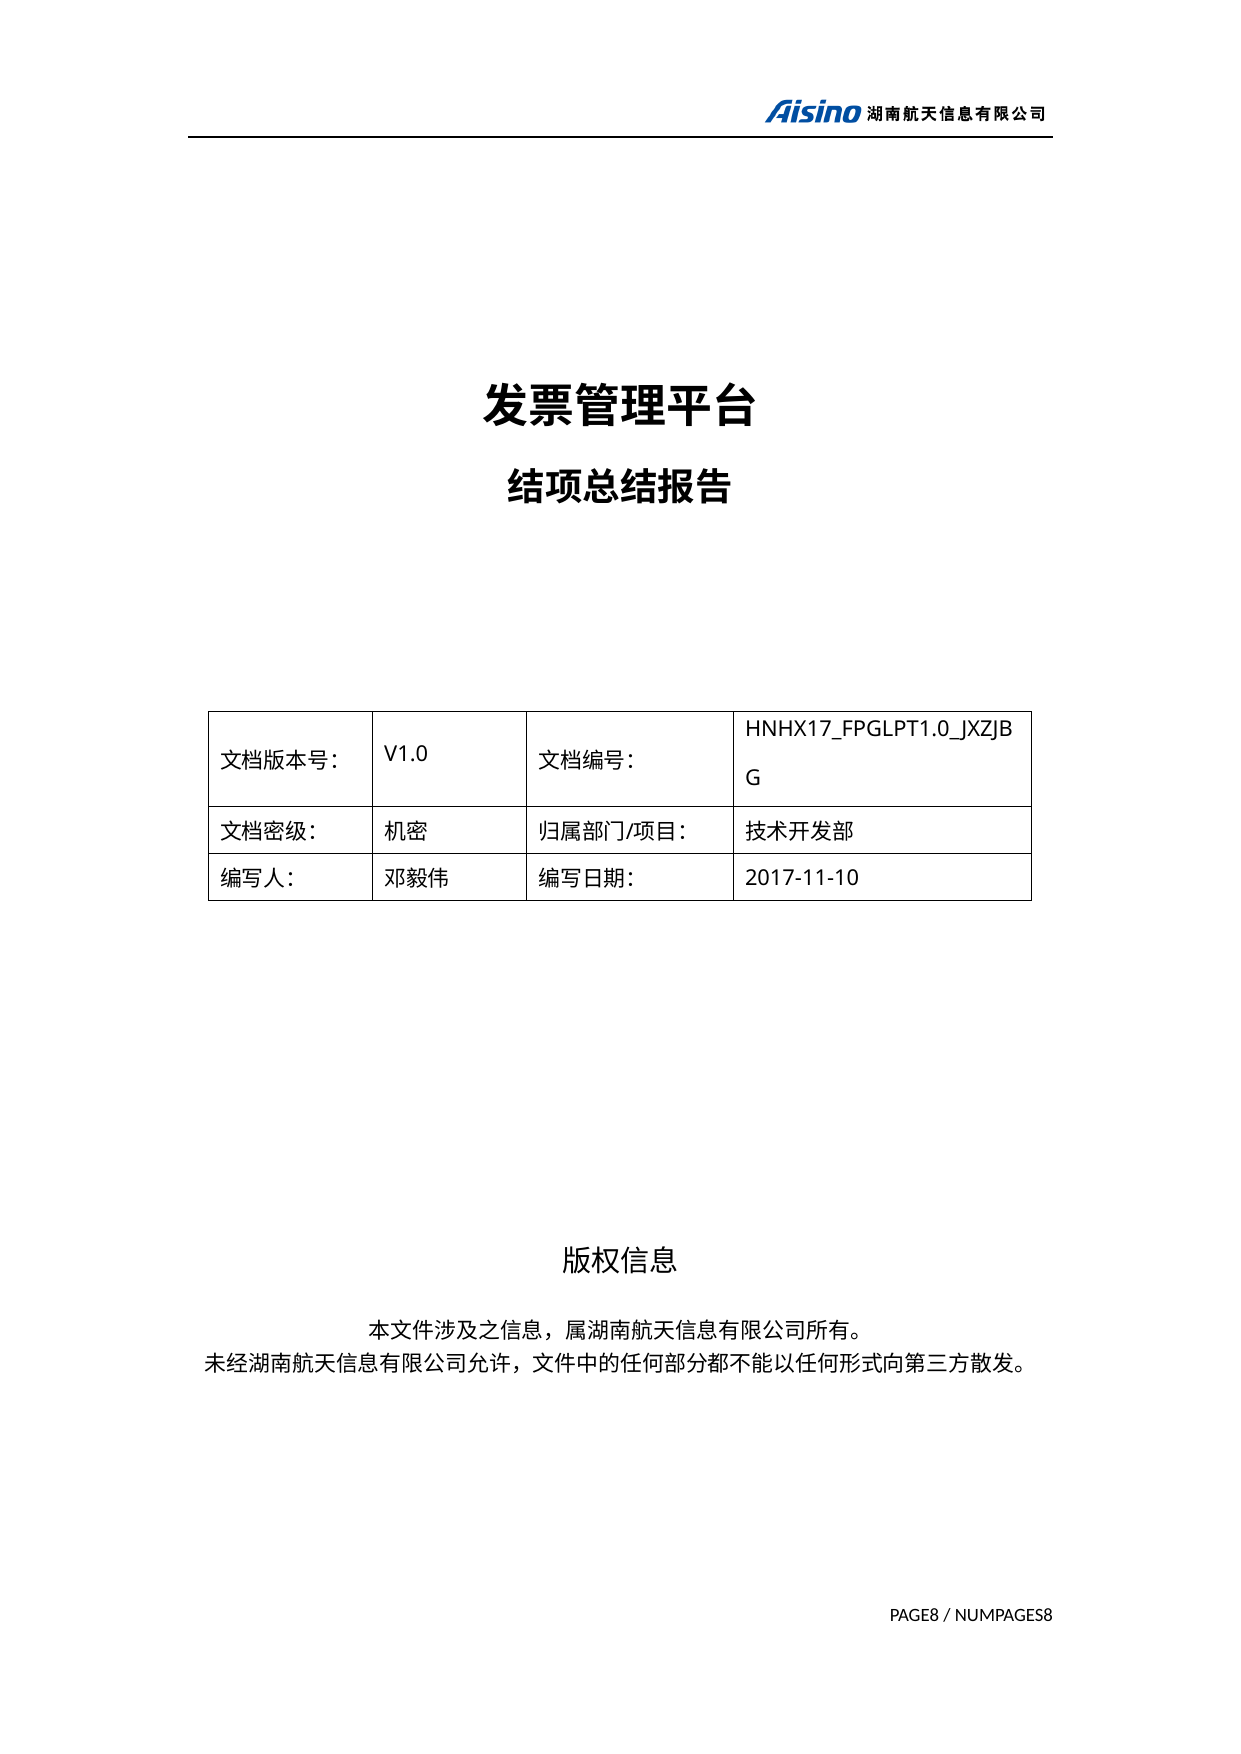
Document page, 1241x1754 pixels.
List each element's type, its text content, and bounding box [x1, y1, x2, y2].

table_cell 技术开发部 [734, 807, 1031, 853]
text 本文件涉及之信息，属湖南航天信息有限公司所有。 [187, 1313, 1053, 1345]
table_cell 机密 [373, 807, 526, 853]
picture [754, 88, 1053, 134]
text 版权信息 [187, 1226, 1053, 1291]
table_header HNHX17_FPGLPT1.0_JXZJBG [734, 712, 1031, 806]
table_cell 2017-11-10 [734, 854, 1031, 900]
text 发票管理平台 [187, 353, 1053, 451]
table_cell 编写人： [209, 854, 372, 900]
table_cell 邓毅伟 [373, 854, 526, 900]
table_cell 归属部门/项目： [527, 807, 733, 853]
table_header V1.0 [373, 712, 526, 806]
text 结项总结报告 [187, 451, 1053, 516]
table_header 文档版本号： [209, 712, 372, 806]
table_cell 编写日期： [527, 854, 733, 900]
table_cell 文档密级： [209, 807, 372, 853]
table_header 文档编号： [527, 712, 733, 806]
text 未经湖南航天信息有限公司允许，文件中的任何部分都不能以任何形式向第三方散发。 [187, 1345, 1053, 1378]
